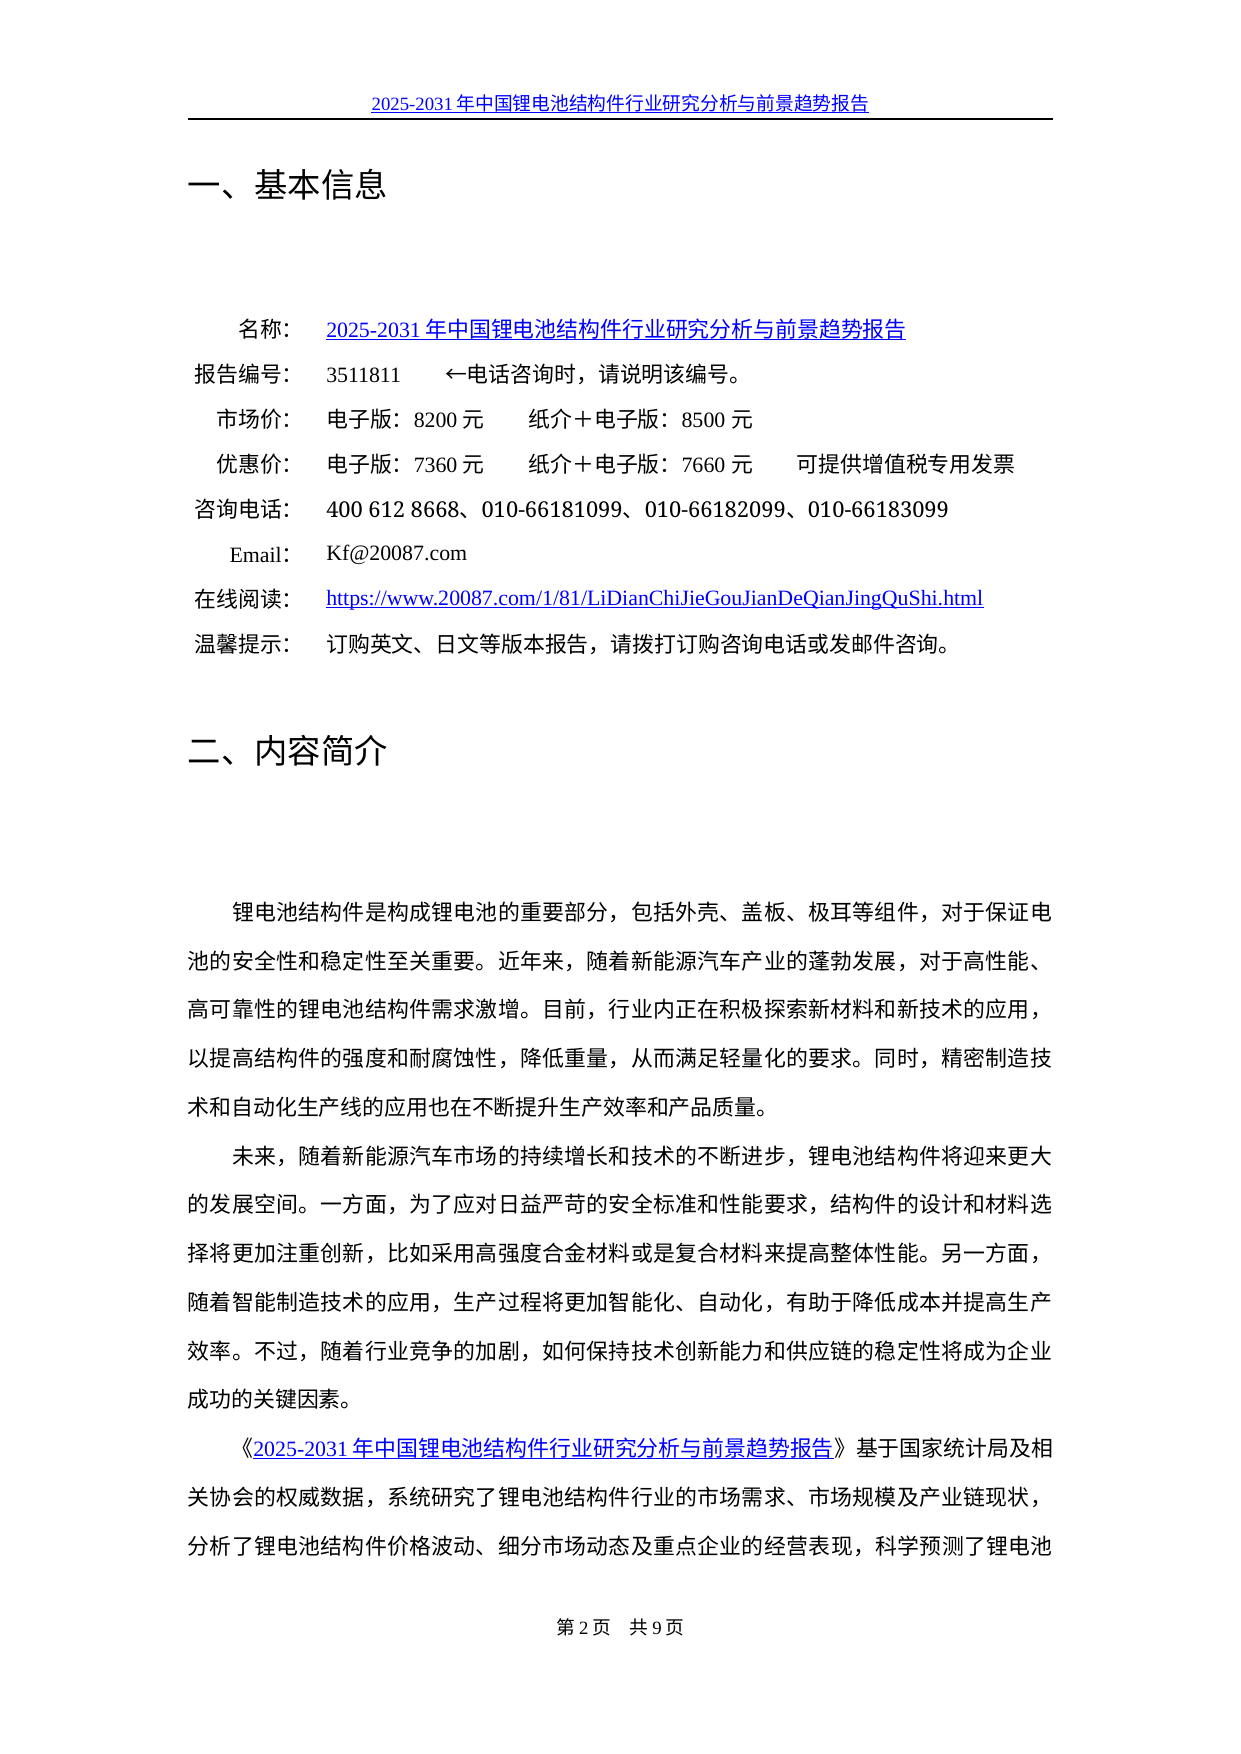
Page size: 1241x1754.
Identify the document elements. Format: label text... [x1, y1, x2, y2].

table_cell 咨询电话： [167, 492, 315, 537]
table_cell 电子版：7360 元 纸介＋电子版：7660 元 可提供增值税专用发票 [315, 447, 1073, 492]
table_cell 报告编号： [167, 357, 315, 402]
table_header 2025-2031年中国锂电池结构件行业研究分析与前景趋势报告 [315, 312, 1073, 357]
table_cell 市场价： [167, 402, 315, 447]
table_cell 优惠价： [167, 447, 315, 492]
table_header 名称： [167, 312, 315, 357]
title 二、内容简介 [187, 717, 1053, 782]
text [187, 894, 1053, 1561]
table_cell 订购英文、日文等版本报告，请拨打订购咨询电话或发邮件咨询。 [315, 627, 1073, 672]
table_cell Email： [167, 537, 315, 582]
table_cell 400 612 8668、010-66181099、010-66182099、010-66183099 [315, 492, 1073, 537]
table_cell 温馨提示： [167, 627, 315, 672]
table_cell Kf@20087.com [315, 537, 1073, 582]
table_cell [315, 582, 1073, 627]
table_cell 3511811 ←电话咨询时，请说明该编号。 [315, 357, 1073, 402]
table_cell 在线阅读： [167, 582, 315, 627]
title 一、基本信息 [187, 150, 1053, 215]
table_cell 电子版：8200 元 纸介＋电子版：8500 元 [315, 402, 1073, 447]
